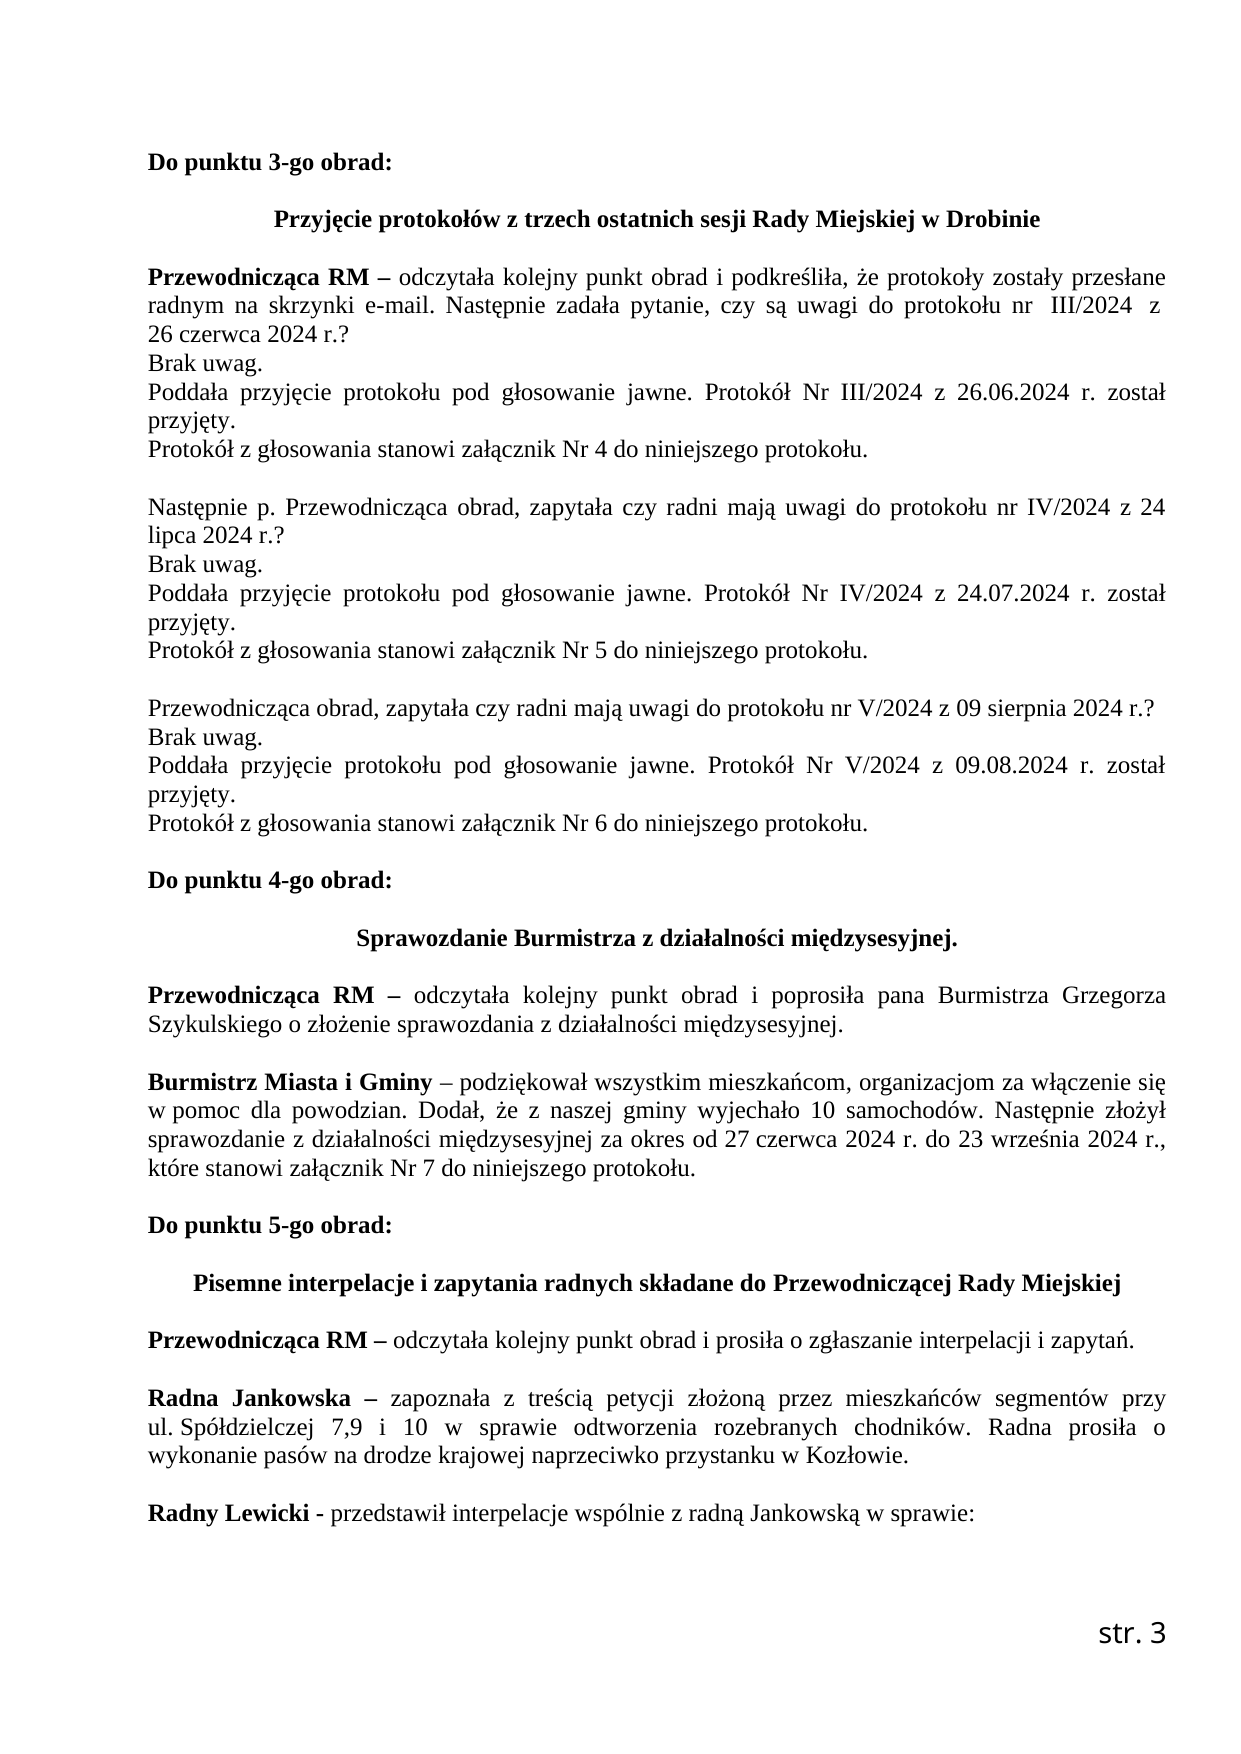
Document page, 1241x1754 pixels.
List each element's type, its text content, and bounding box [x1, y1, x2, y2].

text Protokół z głosowania stanowi załącznik Nr 5 do niniejszego protokołu. [148, 636, 1167, 664]
text Sprawozdanie Burmistrza z działalności międzysesyjnej. [148, 923, 1167, 952]
text Brak uwag. [148, 549, 1167, 578]
text Protokół z głosowania stanowi załącznik Nr 6 do niniejszego protokołu. [148, 808, 1167, 837]
text Przyjęcie protokołów z trzech ostatnich sesji Rady Miejskiej w Drobinie [148, 204, 1167, 233]
text Poddała przyjęcie protokołu pod głosowanie jawne. Protokół Nr III/2024 z 26.06.2024 r. został przyjęty. [148, 377, 1167, 434]
text Protokół z głosowania stanowi załącznik Nr 4 do niniejszego protokołu. [148, 434, 1167, 463]
text Do punktu 5-go obrad: [148, 1211, 1167, 1239]
text Do punktu 4-go obrad: [148, 866, 1167, 894]
text Przewodnicząca RM – odczytała kolejny punkt obrad i poprosiła pana Burmistrza Grzegorza Szykulskiego o złożenie sprawozdania z działalności międzysesyjnej. [148, 981, 1167, 1038]
text Poddała przyjęcie protokołu pod głosowanie jawne. Protokół Nr IV/2024 z 24.07.2024 r. został przyjęty. [148, 578, 1167, 636]
text Przewodnicząca RM – odczytała kolejny punkt obrad i prosiła o zgłaszanie interpelacji i zapytań. [148, 1326, 1167, 1354]
text Następnie p. Przewodnicząca obrad, zapytała czy radni mają uwagi do protokołu nr IV/2024 z 24 lipca 2024 r.? [148, 492, 1167, 549]
text Pisemne interpelacje i zapytania radnych składane do Przewodniczącej Rady Miejskiej [148, 1268, 1167, 1297]
list Radny Lewicki - przedstawił interpelacje wspólnie z radną Jankowską w sprawie: [148, 1498, 1167, 1527]
text Poddała przyjęcie protokołu pod głosowanie jawne. Protokół Nr V/2024 z 09.08.2024 r. został przyjęty. [148, 751, 1167, 808]
text Brak uwag. [148, 348, 1167, 377]
text Burmistrz Miasta i Gminy – podziękował wszystkim mieszkańcom, organizacjom za włączenie się w pomoc dla powodzian. Dodał, że z naszej gminy wyjechało 10 samochodów. Następnie złożył sprawozdanie z działalności międzysesyjnej za okres od 27 czerwca 2024 r. do 23 września 2024 r., które stanowi załącznik Nr 7 do niniejszego protokołu. [148, 1067, 1167, 1182]
text Do punktu 3-go obrad: [148, 147, 1167, 176]
text Przewodnicząca RM – odczytała kolejny punkt obrad i podkreśliła, że protokoły zostały przesłane radnym na skrzynki e-mail. Następnie zadała pytanie, czy są uwagi do protokołu nr III/2024 z 26 czerwca 2024 r.? [148, 262, 1167, 348]
text Przewodnicząca obrad, zapytała czy radni mają uwagi do protokołu nr V/2024 z 09 sierpnia 2024 r.? [148, 693, 1167, 722]
text Radna Jankowska – zapoznała z treścią petycji złożoną przez mieszkańców segmentów przy ul. Spółdzielczej 7,9 i 10 w sprawie odtworzenia rozebranych chodników. Radna prosiła o wykonanie pasów na drodze krajowej naprzeciwko przystanku w Kozłowie. [148, 1383, 1167, 1469]
text Brak uwag. [148, 722, 1167, 751]
